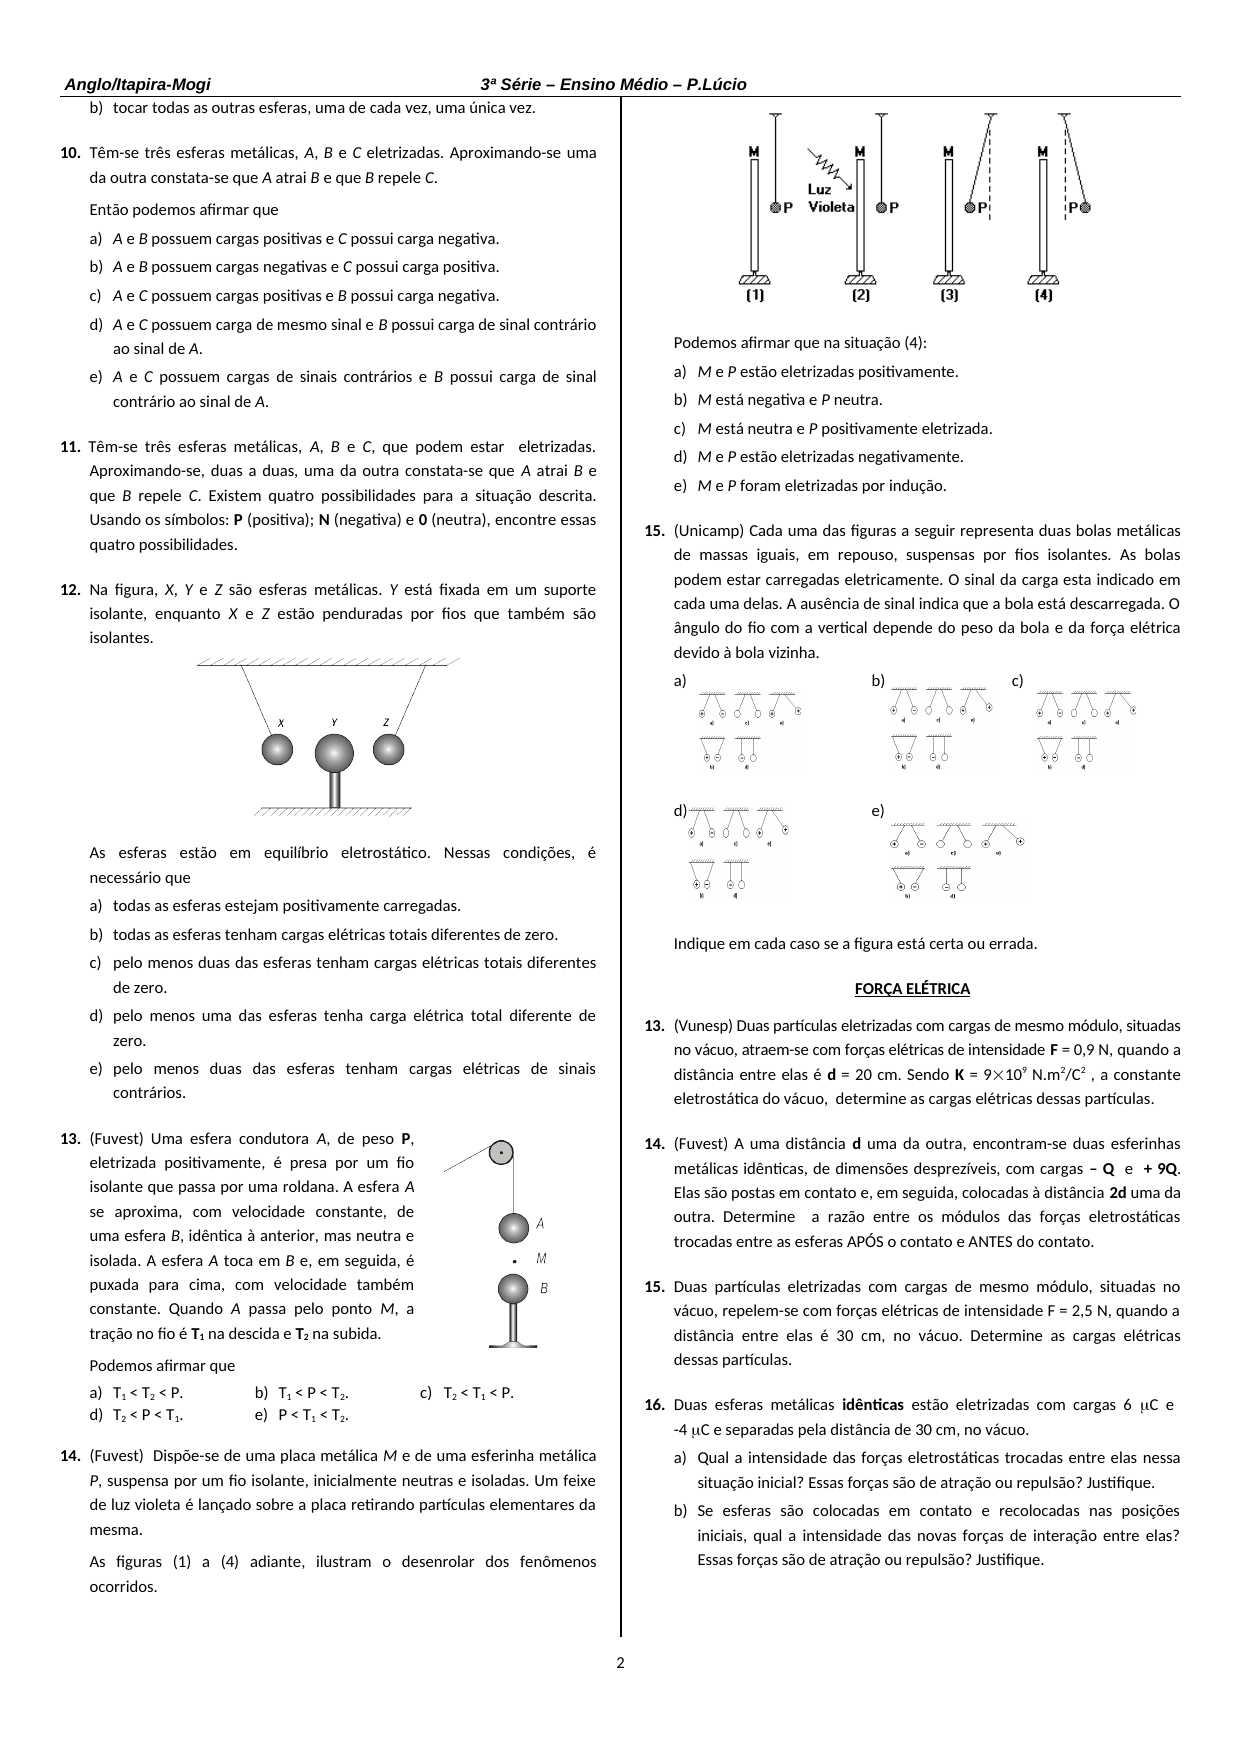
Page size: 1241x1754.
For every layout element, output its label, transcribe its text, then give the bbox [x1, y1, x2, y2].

picture [1035, 688, 1137, 771]
text d) A e C possuem carga de mesmo sinal e B possui carga de sinal contrário ao sinal de A. [89, 314, 597, 358]
text b) M está negativa e P neutra. [674, 389, 1181, 410]
text a) M e P estão eletrizadas positivamente. [674, 361, 1181, 381]
text 15. (Unicamp) Cada uma das figuras a seguir representa duas bolas metálicas de massas iguais, em repouso, suspensas por fios isolantes. As bolas podem estar carregadas eletricamente. O sinal da carga esta indicado em cada uma delas. A ausência de sinal indica que a bola está descarregada. O ângulo do fio com a vertical depende do peso da bola e da força elétrica devido à bola vizinha. [644, 520, 1181, 662]
text e) A e C possuem cargas de sinais contrários e B possui carga de sinal contrário ao sinal de A. [89, 367, 597, 411]
text c) A e C possuem cargas positivas e B possui carga negativa. [89, 285, 597, 306]
text e) pelo menos duas das esferas tenham cargas elétricas de sinais contrários. [89, 1058, 597, 1103]
text b) A e B possuem cargas negativas e C possui carga positiva. [89, 257, 597, 277]
text Então podemos afirmar que [89, 199, 597, 220]
text 11. Têm-se três esferas metálicas, A, B e C, que podem estar eletrizadas. Aproximando-se, duas a duas, uma da outra constata-se que A atrai B e que B repele C. Existem quatro possibilidades para a situação descrita. Usando os símbolos: P (positiva); N (negativa) e 0 (neutra), encontre essas quatro possibilidades. [60, 436, 597, 554]
text b) tocar todas as outras esferas, uma de cada vez, uma única vez. [89, 97, 597, 118]
text c) M está neutra e P positivamente eletrizada. [674, 418, 1181, 438]
text d) T2 < P < T1. e) P < T1 < T2. [89, 1404, 597, 1425]
text 14. (Fuvest) Dispõe-se de uma placa metálica M e de uma esferinha metálica P, suspensa por um fio isolante, inicialmente neutras e isoladas. Um feixe de luz violeta é lançado sobre a placa retirando partículas elementares da mesma. [60, 1446, 597, 1539]
text As figuras (1) a (4) adiante, ilustram o desenrolar dos fenômenos ocorridos. [89, 1551, 597, 1596]
text 15. Duas partículas eletrizadas com cargas de mesmo módulo, situadas no vácuo, repelem-se com forças elétricas de intensidade F = 2,5 N, quando a distância entre elas é , no vácuo. Determine as cargas elétricas dessas partículas. [644, 1276, 1181, 1370]
text 13. (Fuvest) Uma esfera condutora A, de peso P, eletrizada positivamente, é presa por um fio isolante que passa por uma roldana. A esfera A se aproxima, com velocidade constante, de uma esfera B, idêntica à anterior, mas neutra e isolada. A esfera A toca em B e, em seguida, é puxada para cima, com velocidade também constante. Quando A passa pelo ponto M, a tração no fio é T1 na descida e T2 na subida. [60, 1128, 597, 1343]
text d) pelo menos uma das esferas tenha carga elétrica total diferente de zero. [89, 1005, 597, 1050]
text As esferas estão em equilíbrio eletrostático. Nessas condições, é necessário que [89, 842, 597, 887]
text b) todas as esferas tenham cargas elétricas totais diferentes de zero. [89, 924, 597, 944]
text 10. Têm-se três esferas metálicas, A, B e C eletrizadas. Aproximando-se uma da outra constata-se que A atrai B e que B repele C. [60, 142, 597, 187]
picture [888, 821, 1025, 900]
text d) M e P estão eletrizadas negativamente. [674, 446, 1181, 467]
text a) Qual a intensidade das forças eletrostáticas trocadas entre elas nessa situação inicial? Essas forças são de atração ou repulsão? Justifique. [674, 1447, 1181, 1492]
text e) M e P foram eletrizadas por indução. [674, 475, 1181, 495]
text 16. Duas esferas metálicas idênticas estão eletrizadas com cargas 6 C e -4 C e separadas pela distância de , no vácuo. [644, 1394, 1181, 1439]
text Indique em cada caso se a figura está certa ou errada. [674, 933, 1181, 953]
text b) Se esferas são colocadas em contato e recolocadas nas posições iniciais, qual a intensidade das novas forças de interação entre elas? Essas forças são de atração ou repulsão? Justifique. [674, 1500, 1181, 1569]
text Podemos afirmar que [89, 1356, 597, 1376]
picture [697, 689, 801, 771]
text a) todas as esferas estejam positivamente carregadas. [89, 895, 597, 916]
picture [889, 684, 993, 771]
text FORÇA ELÉTRICA [644, 978, 1181, 999]
picture [687, 804, 789, 900]
text a) A e B possuem cargas positivas e C possui carga negativa. [89, 228, 597, 248]
text 13. (Vunesp) Duas partículas eletrizadas com cargas de mesmo módulo, situadas no vácuo, atraem-se com forças elétricas de intensidade F = 0,9 N, quando a distância entre elas é d = . Sendo K = 9109 N.m2/C2 , a constante eletrostática do vácuo, determine as cargas elétricas dessas partículas. [644, 1015, 1181, 1109]
picture [732, 97, 1094, 308]
text Podemos afirmar que na situação (4): [674, 332, 1181, 353]
text 14. (Fuvest) A uma distância d uma da outra, encontram-se duas esferinhas metálicas idênticas, de dimensões desprezíveis, com cargas – Q e + 9Q. Elas são postas em contato e, em seguida, colocadas à distância 2d uma da outra. Determine a razão entre os módulos das forças eletrostáticas trocadas entre as esferas APÓS o contato e ANTES do contato. [644, 1133, 1181, 1251]
text 12. Na figura, X, Y e Z são esferas metálicas. Y está fixada em um suporte isolante, enquanto X e Z estão penduradas por fios que também são isolantes. [60, 579, 597, 648]
text c) pelo menos duas das esferas tenham cargas elétricas totais diferentes de zero. [89, 952, 597, 997]
text a) T1 < T2 < P. b) T1 < P < T2. c) T2 < T1 < P. [89, 1382, 597, 1402]
